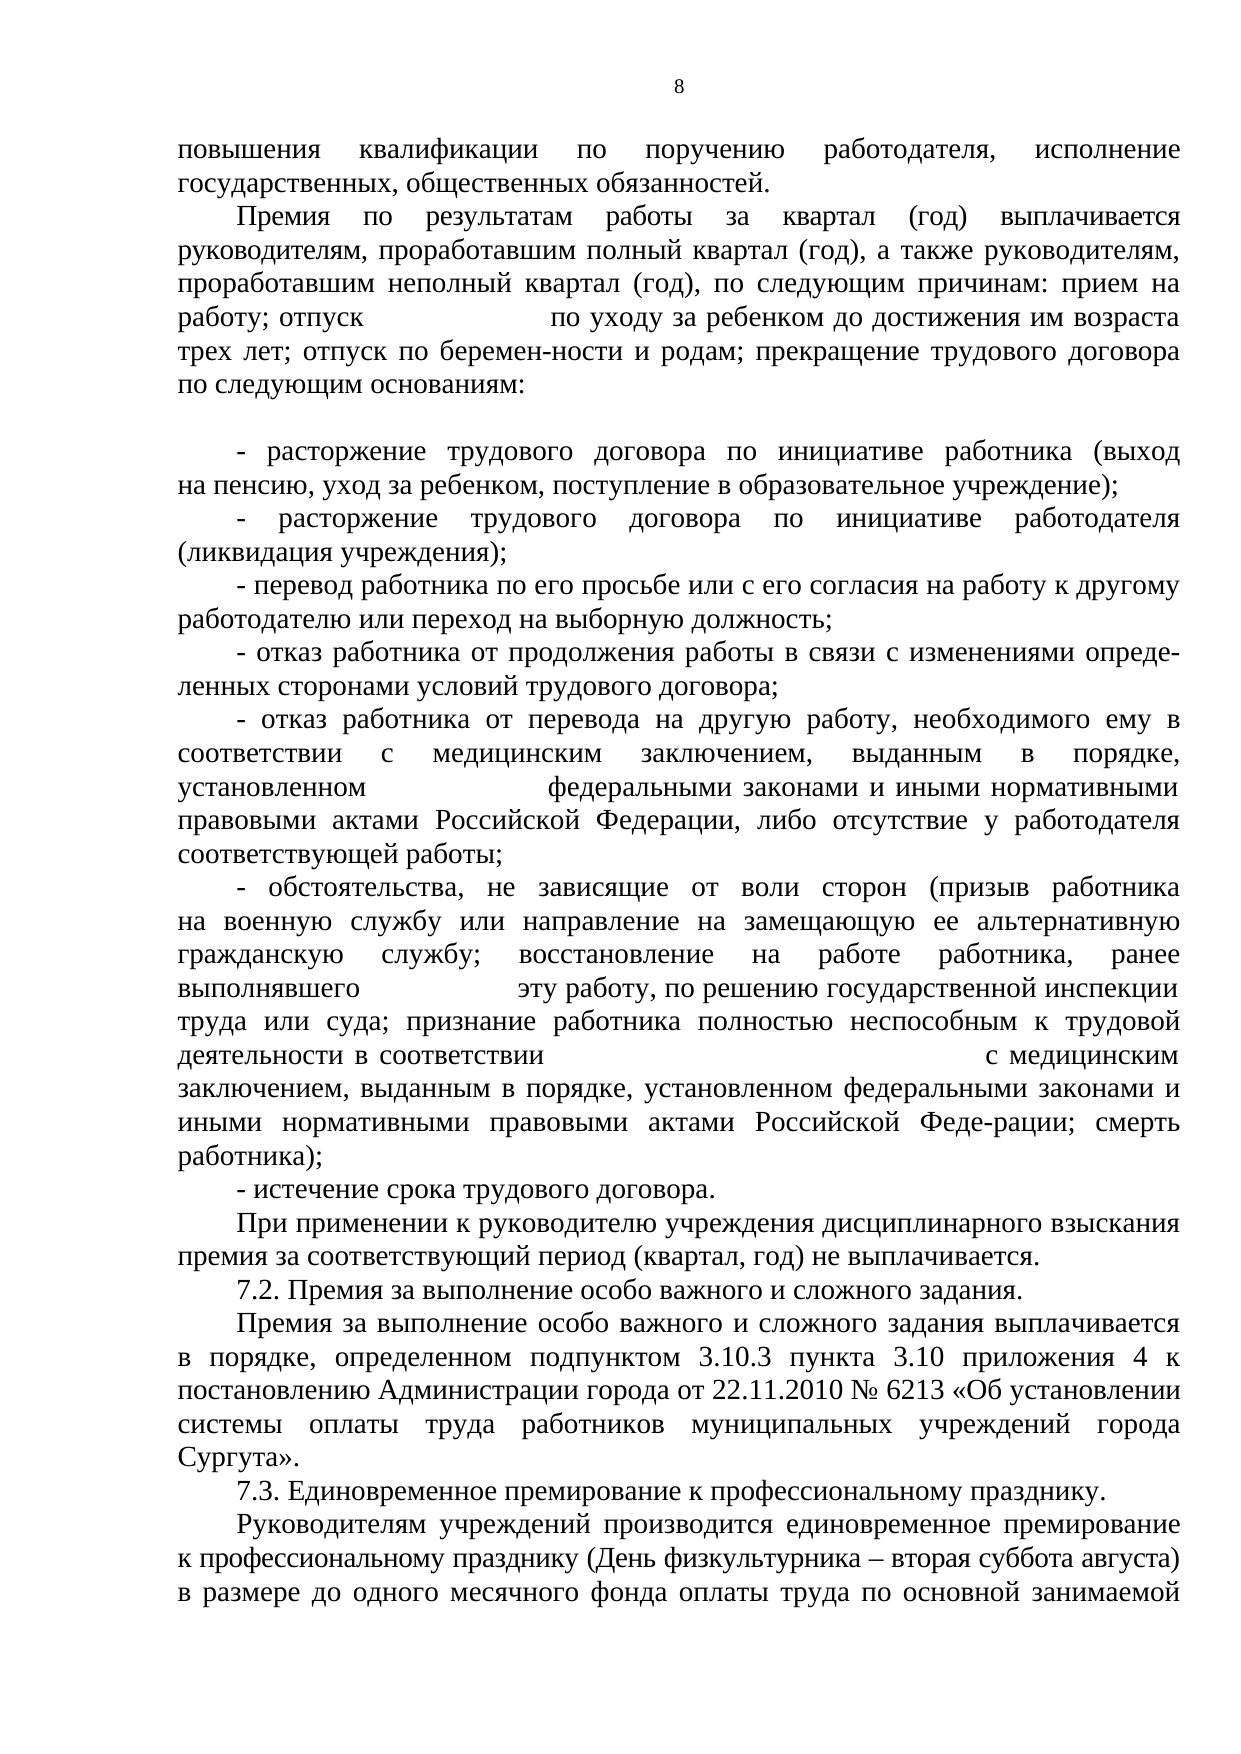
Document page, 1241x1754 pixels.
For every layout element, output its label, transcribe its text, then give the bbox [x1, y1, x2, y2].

text 7.3. Единовременное премирование к профессиональному празднику. [177, 1473, 1181, 1507]
text - отказ работника от перевода на другую работу, необходимого ему в соответствии с медицинским заключением, выданным в порядке, установленном федеральными законами и иными нормативными правовыми актами Российской Федерации, либо отсутствие у работодателя соответствующей работы; [177, 702, 1181, 869]
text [177, 131, 1181, 198]
text - обстоятельства, не зависящие от воли сторон (призыв работника на военную службу или направление на замещающую ее альтернативную гражданскую службу; восстановление на работе работника, ранее выполнявшего эту работу, по решению государственной инспекции труда или суда; признание работника полностью неспособным к трудовой деятельности в соответствии с медицинским заключением, выданным в порядке, установленном федеральными законами и иными нормативными правовыми актами Российской Феде-рации; смерть работника); [177, 869, 1181, 1171]
text - расторжение трудового договора по инициативе работника (выход на пенсию, уход за ребенком, поступление в образовательное учреждение); [177, 433, 1181, 500]
text Премия за выполнение особо важного и сложного задания выплачивается в порядке, определенном подпунктом 3.10.3 пункта 3.10 приложения 4 к постановлению Администрации города от 22.11.2010 № 6213 «Об установлении системы оплаты труда работников муниципальных учреждений города Сургута». [177, 1305, 1181, 1473]
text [177, 1507, 1181, 1607]
text Премия по результатам работы за квартал (год) выплачивается руководителям, проработавшим полный квартал (год), а также руководителям, проработавшим неполный квартал (год), по следующим причинам: прием на работу; отпуск по уходу за ребенком до достижения им возраста трех лет; отпуск по беремен-ности и родам; прекращение трудового договора по следующим основаниям: [177, 198, 1181, 400]
text - отказ работника от продолжения работы в связи с изменениями опреде-ленных сторонами условий трудового договора; [177, 634, 1181, 702]
text - перевод работника по его просьбе или с его согласия на работу к другому работодателю или переход на выборную должность; [177, 567, 1181, 634]
text При применении к руководителю учреждения дисциплинарного взыскания премия за соответствующий период (квартал, год) не выплачивается. [177, 1205, 1181, 1272]
text - истечение срока трудового договора. [177, 1171, 1181, 1205]
text - расторжение трудового договора по инициативе работодателя (ликвидация учреждения); [177, 500, 1181, 567]
text 7.2. Премия за выполнение особо важного и сложного задания. [177, 1272, 1181, 1305]
